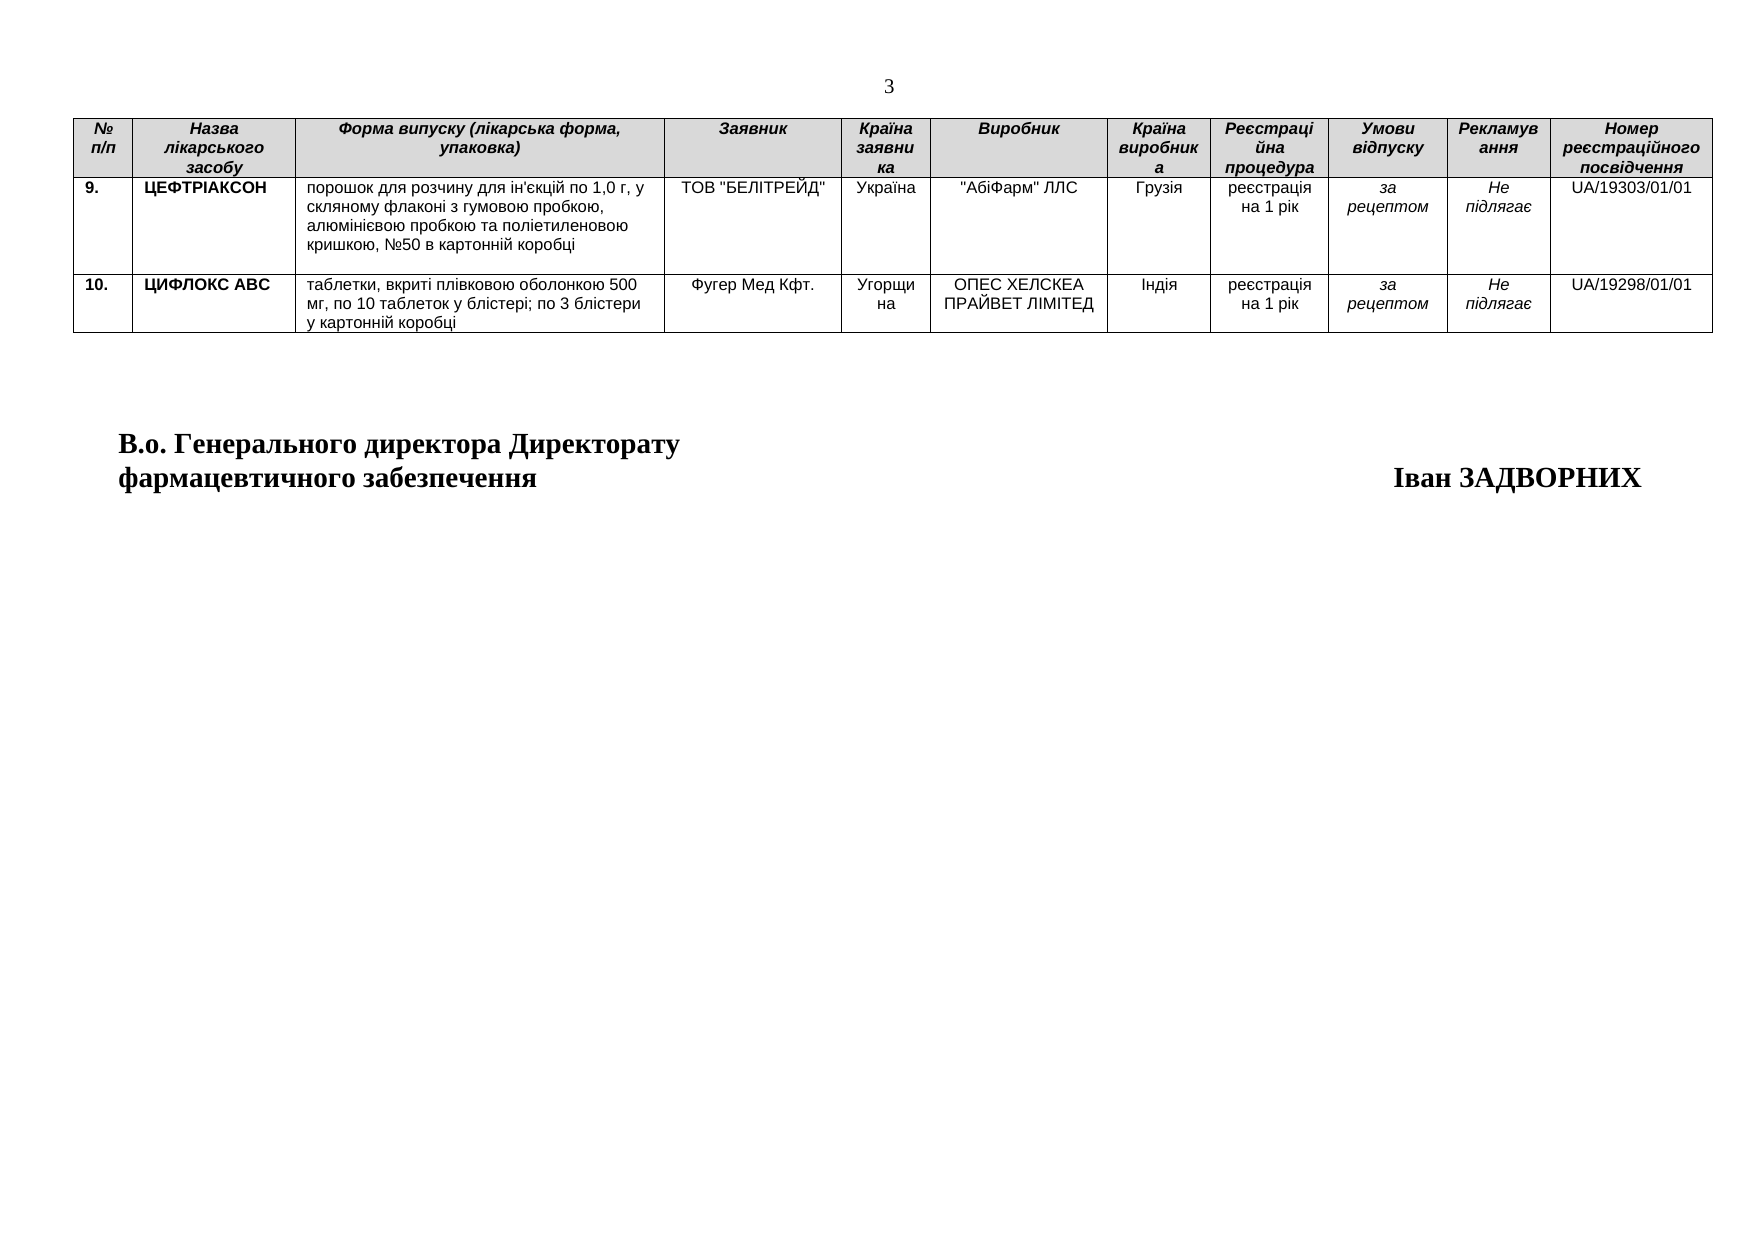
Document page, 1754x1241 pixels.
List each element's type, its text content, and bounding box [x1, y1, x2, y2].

table_cell за рецептом [1329, 275, 1447, 332]
table_cell Україна [842, 178, 930, 273]
table_header Виробник [931, 119, 1107, 177]
table_header Номер реєстраційного посвідчення [1551, 119, 1712, 177]
table_cell UA/19303/01/01 [1551, 178, 1712, 273]
table_header № п/п [74, 119, 132, 177]
table_header Країна виробника [1108, 119, 1210, 177]
table_cell Фугер Мед Кфт. [665, 275, 841, 332]
table_header Умови відпуску [1329, 119, 1447, 177]
table_cell ЦИФЛОКС АВС [133, 275, 295, 332]
table_cell реєстрація на 1 рік [1211, 275, 1328, 332]
table_cell ЦЕФТРІАКСОН [133, 178, 295, 273]
table_cell [74, 178, 132, 273]
table_cell ОПЕС ХЕЛСКЕА ПРАЙВЕТ ЛІМІТЕД [931, 275, 1107, 332]
table_header Іван ЗАДВОРНИХ [880, 427, 1653, 494]
table_cell реєстрація на 1 рік [1211, 178, 1328, 273]
table_header Рекламування [1448, 119, 1550, 177]
table_cell "АбіФарм" ЛЛС [931, 178, 1107, 273]
table_cell Угорщина [842, 275, 930, 332]
table_header В.о. Генерального директора Директорату фармацевтичного забезпечення [107, 427, 880, 494]
table_header Країна заявника [842, 119, 930, 177]
table_cell Індія [1108, 275, 1210, 332]
table_header Назва лікарського засобу [133, 119, 295, 177]
table_cell ТОВ "БЕЛІТРЕЙД" [665, 178, 841, 273]
table_cell Не підлягає [1448, 275, 1550, 332]
table_cell Не підлягає [1448, 178, 1550, 273]
table_header Форма випуску (лікарська форма, упаковка) [296, 119, 664, 177]
table_header Заявник [665, 119, 841, 177]
table_cell [74, 275, 132, 332]
table_cell таблетки, вкриті плівковою оболонкою 500 мг, по 10 таблеток у блістері; по 3 блістери у картонній коробці [296, 275, 664, 332]
table_cell UA/19298/01/01 [1551, 275, 1712, 332]
table_header Реєстраційна процедура [1211, 119, 1328, 177]
table_cell Грузія [1108, 178, 1210, 273]
table_cell порошок для розчину для ін'єкцій по 1,0 г, у скляному флаконі з гумовою пробкою, алюмінієвою пробкою та поліетиленовою кришкою, №50 в картонній коробці [296, 178, 664, 273]
table_cell за рецептом [1329, 178, 1447, 273]
